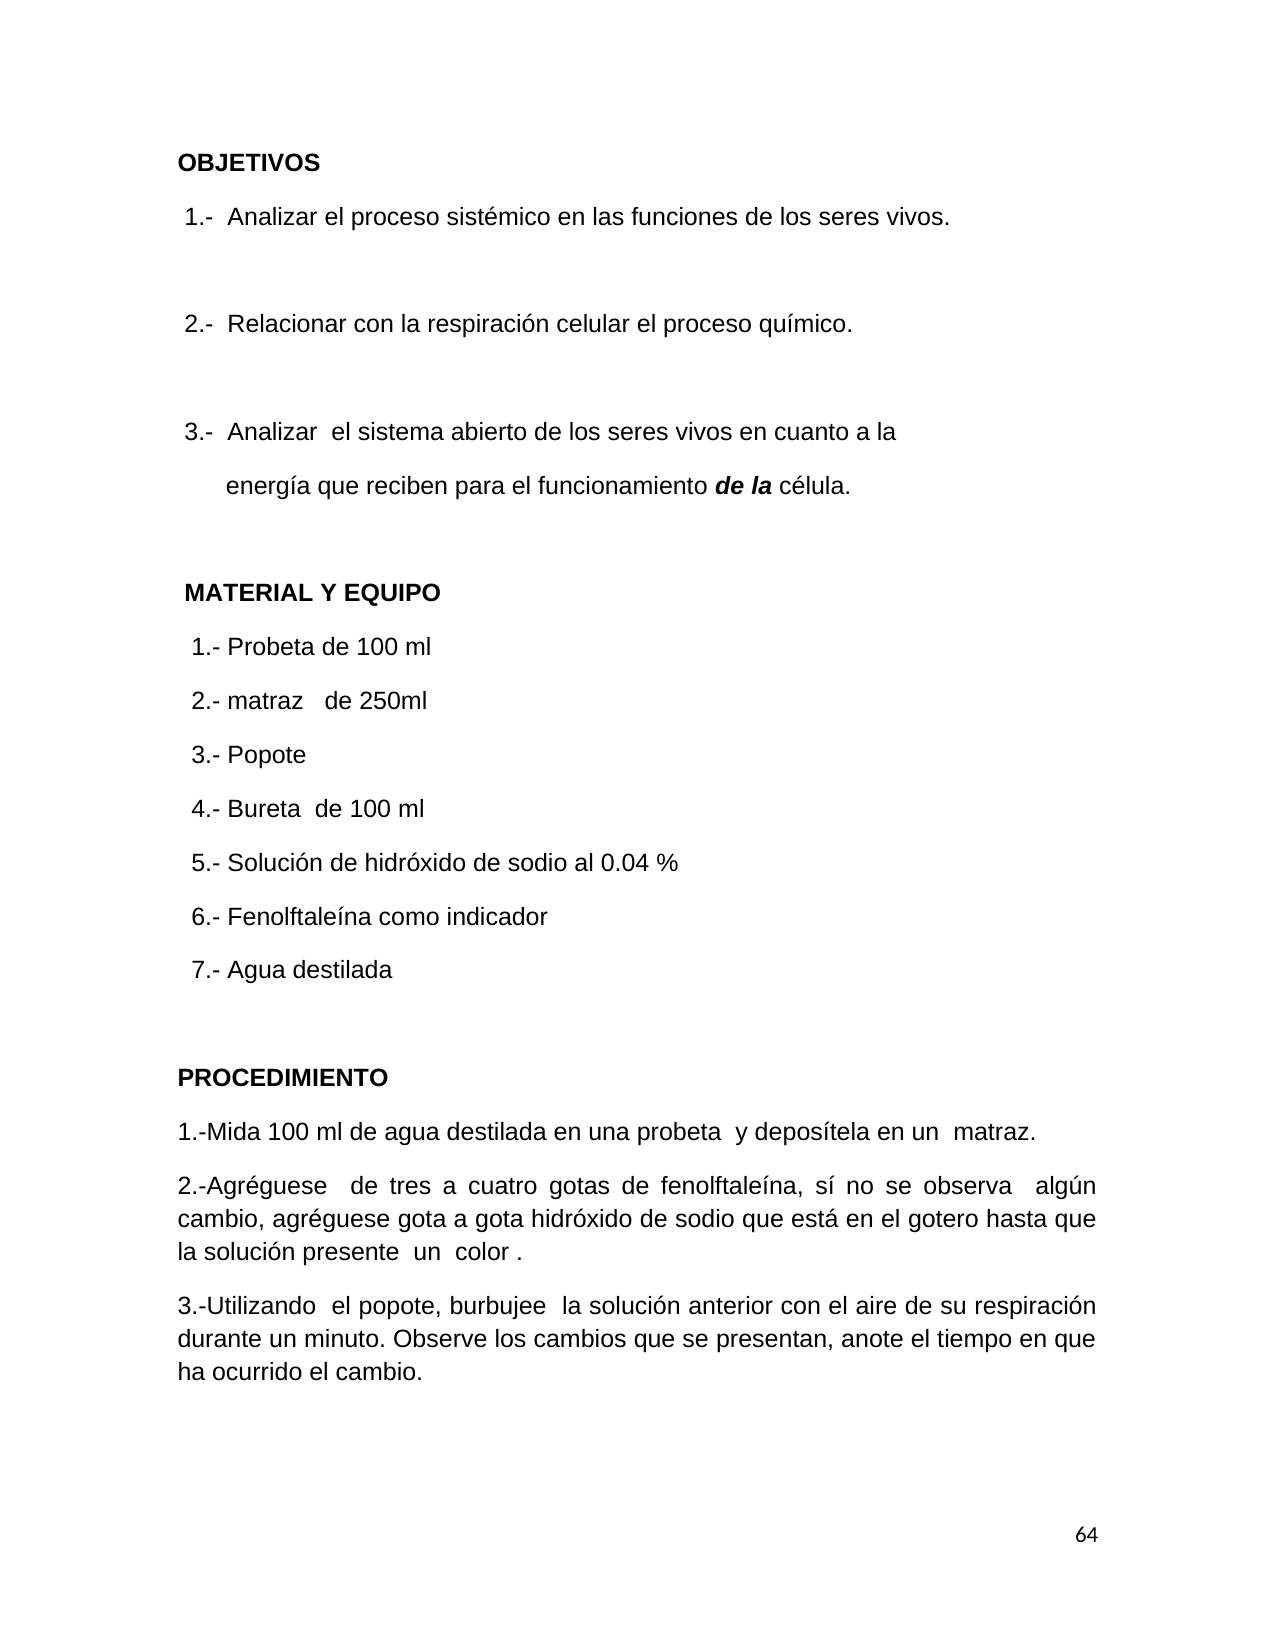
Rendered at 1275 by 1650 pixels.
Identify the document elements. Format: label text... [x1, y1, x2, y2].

text 1.- Probeta de 100 ml [177, 632, 1098, 661]
text 1.- Analizar el proceso sistémico en las funciones de los seres vivos. [177, 201, 1098, 230]
text 3.- Analizar el sistema abierto de los seres vivos en cuanto a la [177, 417, 1098, 446]
text 3.- Popote [177, 740, 1098, 769]
text 7.- Agua destilada [177, 955, 1098, 984]
text 5.- Solución de hidróxido de sodio al 0.04 % [177, 848, 1098, 876]
text OBJETIVOS [177, 148, 1098, 176]
text 2.- matraz de 250ml [177, 686, 1098, 715]
text MATERIAL Y EQUIPO [177, 578, 1098, 607]
text 6.- Fenolftaleína como indicador [177, 902, 1098, 930]
text energía que reciben para el funcionamiento de la célula. [177, 471, 1098, 499]
text 3.-Utilizando el popote, burbujee la solución anterior con el aire de su respiración durante un minuto. Observe los cambios que se presentan, anote el tiempo en que ha ocurrido el cambio. [177, 1291, 1098, 1386]
text 1.-Mida 100 ml de agua destilada en una probeta y deposítela en un matraz. [177, 1117, 1098, 1146]
text 2.-Agréguese de tres a cuatro gotas de fenolftaleína, sí no se observa algún cambio, agréguese gota a gota hidróxido de sodio que está en el gotero hasta que la solución presente un color . [177, 1171, 1098, 1266]
text 2.- Relacionar con la respiración celular el proceso químico. [177, 309, 1098, 338]
text PROCEDIMIENTO [177, 1063, 1098, 1092]
text 4.- Bureta de 100 ml [177, 794, 1098, 823]
